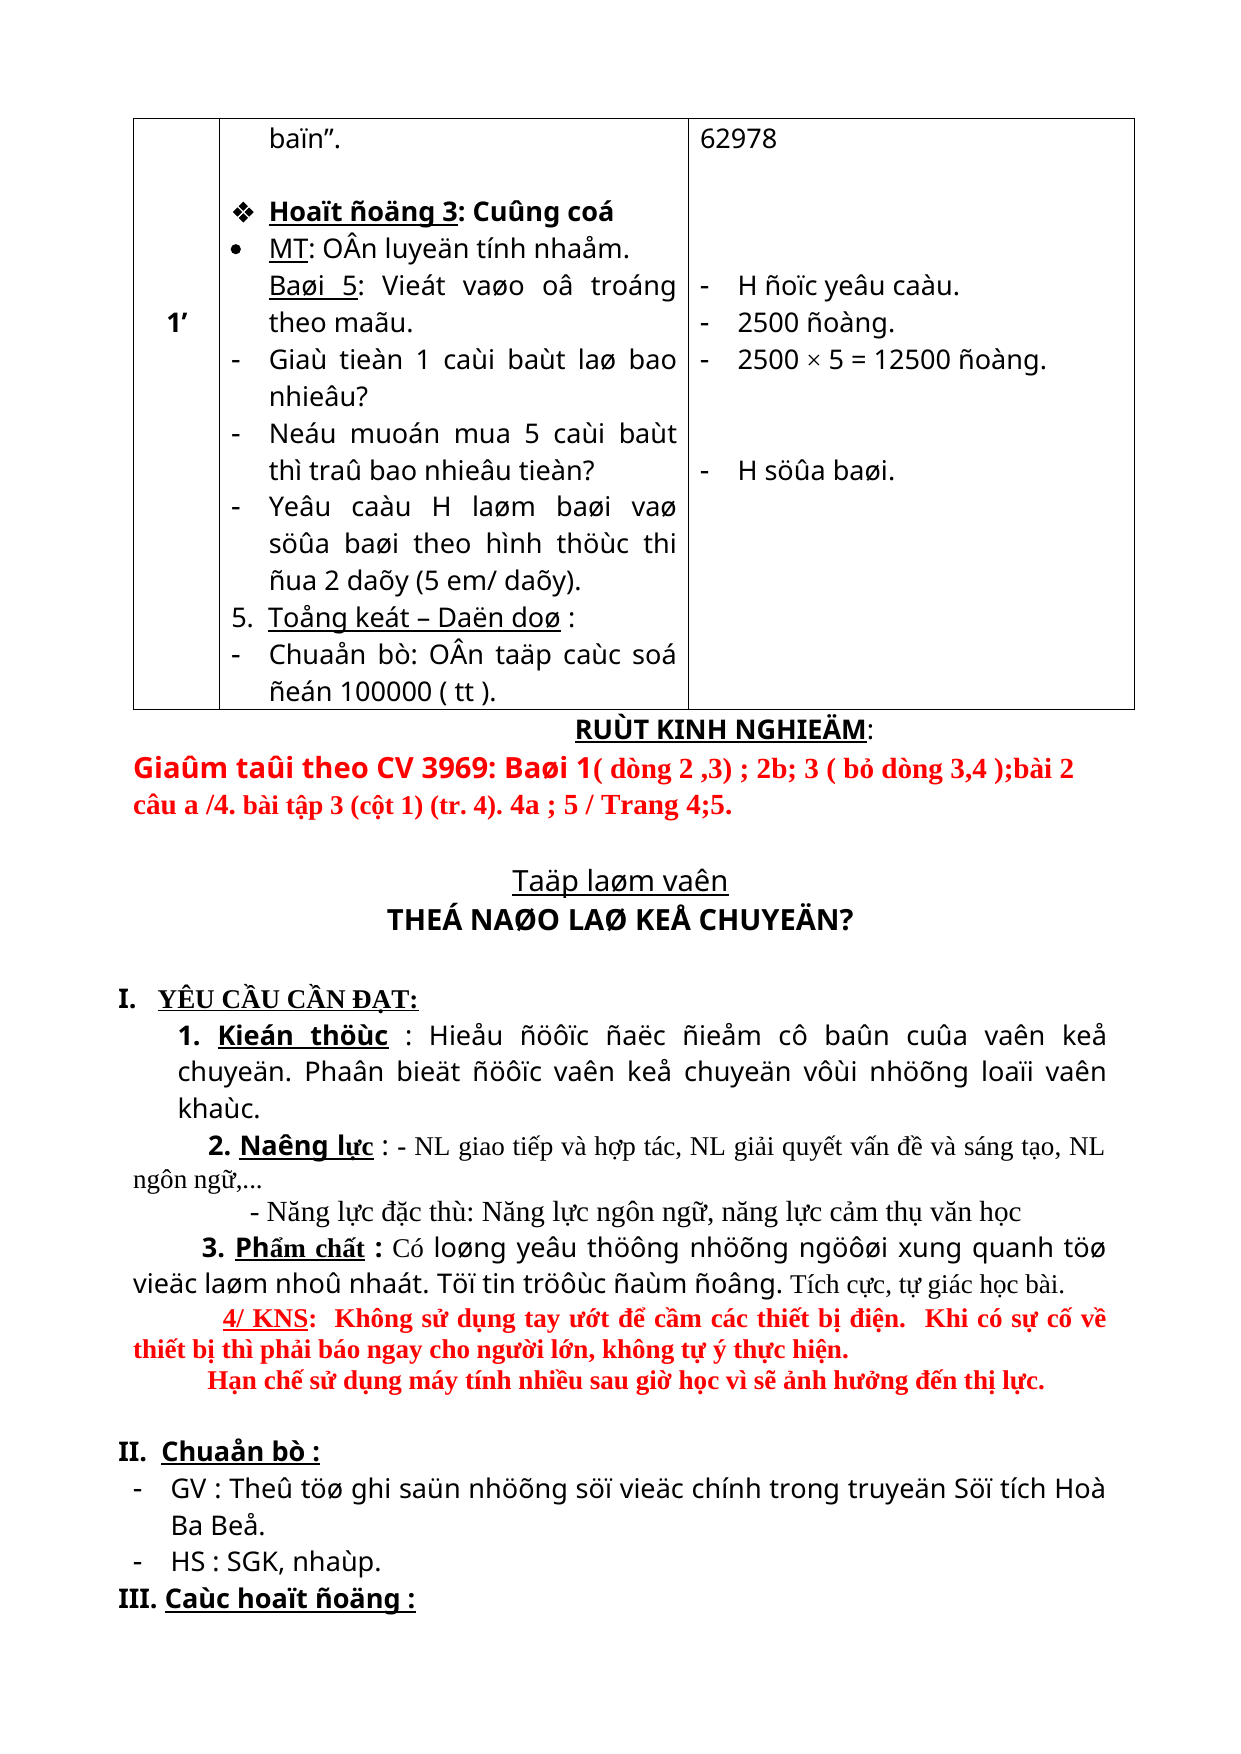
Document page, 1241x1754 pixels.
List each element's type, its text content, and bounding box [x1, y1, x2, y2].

text - Năng lực đặc thù: Năng lực ngôn ngữ, năng lực cảm thụ văn học [133, 1194, 1107, 1228]
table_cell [134, 119, 219, 709]
list HS : SGK, nhaùp. [133, 1543, 1107, 1580]
text III. Caùc hoaït ñoäng : [118, 1580, 1107, 1617]
text 2. Naêng lực : - NL giao tiếp và hợp tác, NL giải quyết vấn đề và sáng tạo, NL ngôn ngữ,... [133, 1127, 1107, 1194]
text Giaûm taûi theo CV 3969: Baøi 1( dòng 2 ,3) ; 2b; 3 ( bỏ dòng 3,4 );bài 2 câu a /4. bài tập 3 (cột 1) (tr. 4). 4a ; 5 / Trang 4;5. [133, 747, 1107, 820]
text 3. Phẩm chất : Có loøng yeâu thöông nhöõng ngöôøi xung quanh töø vieäc laøm nhoû nhaát. Töï tin tröôùc ñaùm ñoâng. Tích cực, tự giác học bài. [133, 1228, 1107, 1302]
text Hạn chế sử dụng máy tính nhiều sau giờ học vì sẽ ảnh hưởng đến thị lực. [133, 1364, 1107, 1395]
text 1. Kieán thöùc : Hieåu ñöôïc ñaëc ñieåm cô baûn cuûa vaên keå chuyeän. Phaân bieät ñöôïc vaên keå chuyeän vôùi nhöõng loaïi vaên khaùc. [177, 1016, 1107, 1127]
subtitle THEÁ NAØO LAØ KEÅ CHUYEÄN? [133, 900, 1107, 939]
text I. YÊU CẦU CẦN ĐẠT: [118, 979, 1107, 1016]
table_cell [220, 119, 688, 709]
title Taäp laøm vaên [133, 860, 1107, 900]
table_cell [689, 119, 1134, 709]
text RUÙT KINH NGHIEÄM: [208, 710, 1240, 747]
text II. Chuaån bò : [118, 1432, 1107, 1469]
text 4/ KNS: Không sử dụng tay ướt để cầm các thiết bị điện. Khi có sự cố về thiết bị thì phải báo ngay cho người lớn, không tự ý thực hiện. [133, 1302, 1107, 1364]
list GV : Theû töø ghi saün nhöõng söï vieäc chính trong truyeän Söï tích Hoà Ba Beå. [133, 1469, 1107, 1543]
